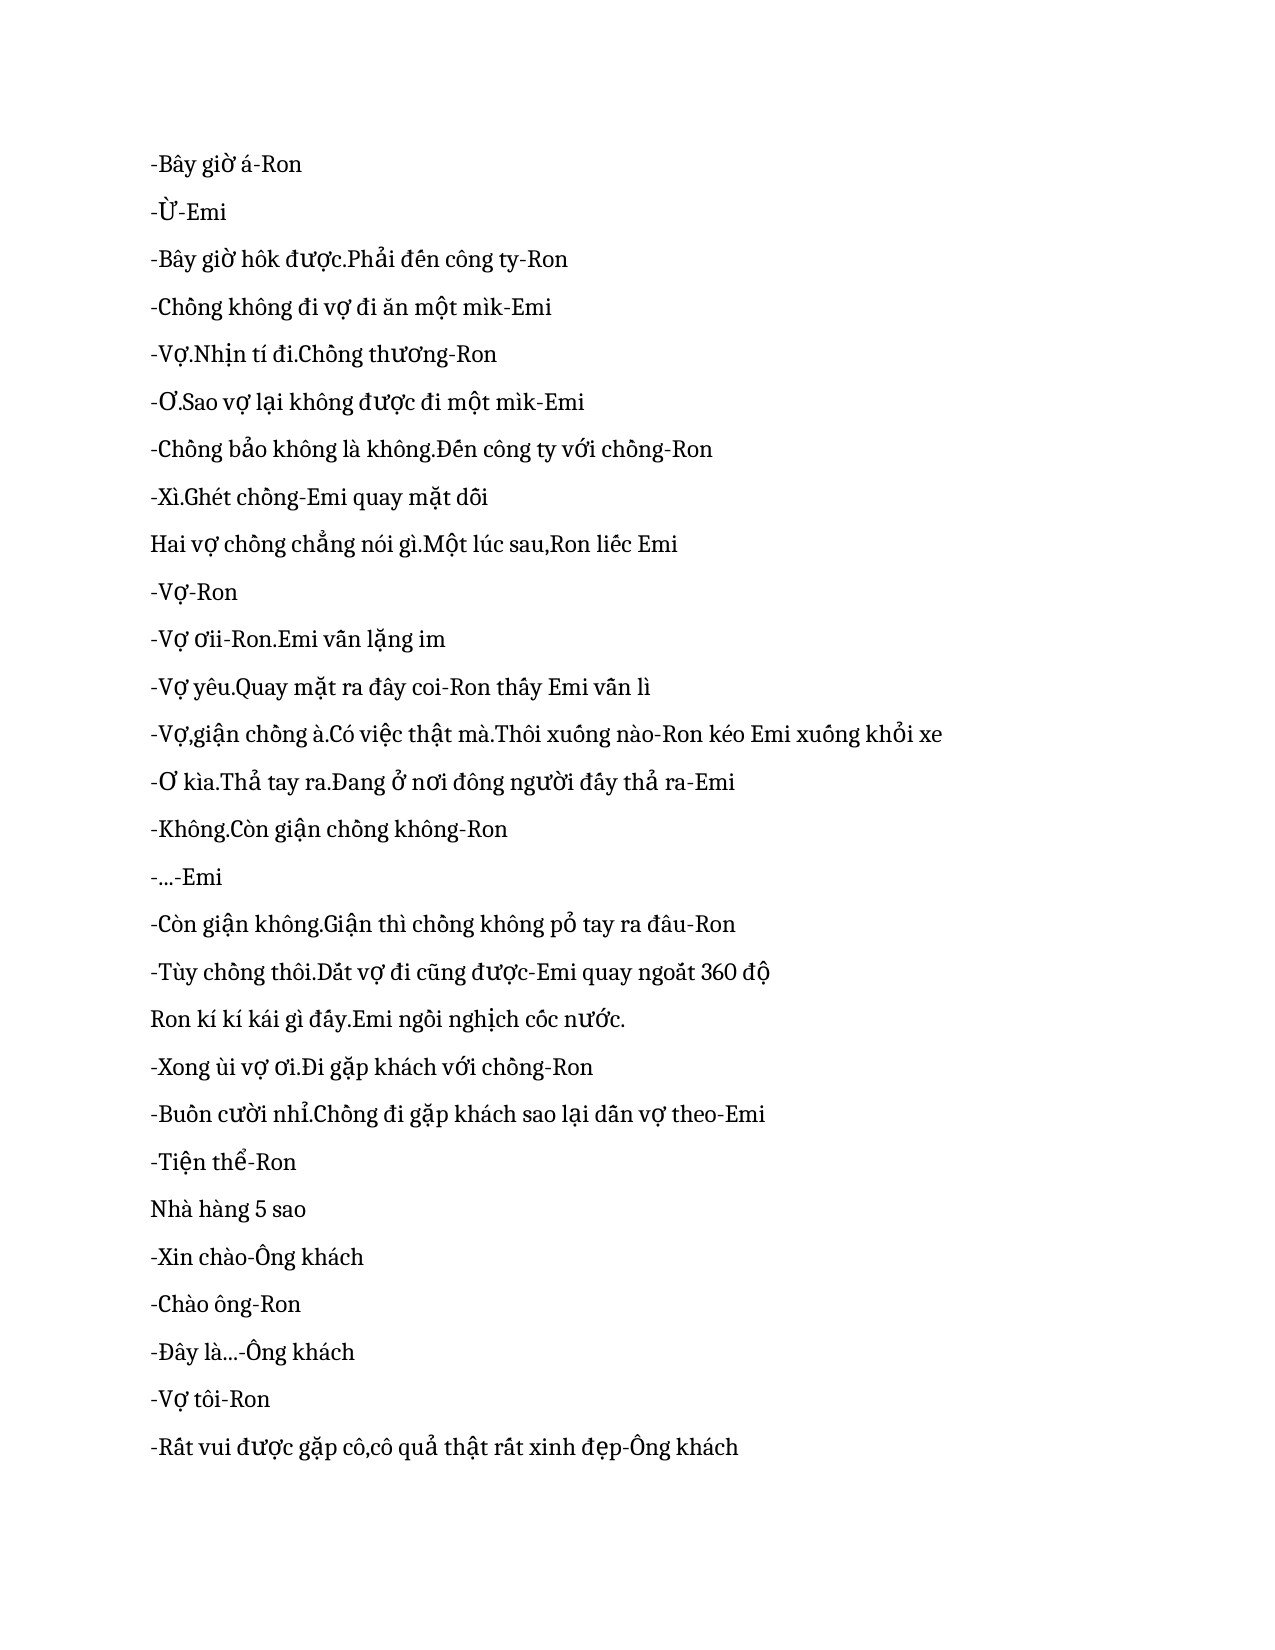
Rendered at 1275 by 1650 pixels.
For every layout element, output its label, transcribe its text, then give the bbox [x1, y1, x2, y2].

text -Vợ,giận chồng à.Có việc thật mà.Thôi xuống nào-Ron kéo Emi xuống khỏi xe [150, 720, 1125, 749]
text -Rất vui được gặp cô,cô quả thật rất xinh đẹp-Ông khách [150, 1432, 1125, 1461]
text -Vợ tôi-Ron [150, 1385, 1125, 1414]
text -Bây giờ á-Ron [150, 150, 1125, 179]
text -Chồng bảo không là không.Đến công ty với chồng-Ron [150, 435, 1125, 464]
text -Còn giận không.Giận thì chồng không pỏ tay ra đâu-Ron [150, 910, 1125, 939]
text Hai vợ chồng chẳng nói gì.Một lúc sau,Ron liếc Emi [150, 530, 1125, 559]
text -Xong ùi vợ ơi.Đi gặp khách với chồng-Ron [150, 1052, 1125, 1081]
text -Vợ yêu.Quay mặt ra đây coi-Ron thấy Emi vẫn lì [150, 672, 1125, 701]
text -...-Emi [150, 862, 1125, 891]
text -Không.Còn giận chồng không-Ron [150, 815, 1125, 844]
text -Ừ-Emi [150, 197, 1125, 226]
text -Xì.Ghét chồng-Emi quay mặt dỗi [150, 482, 1125, 511]
text -Tùy chồng thôi.Dắt vợ đi cũng được-Emi quay ngoắt 360 độ [150, 957, 1125, 986]
text -Vợ ơii-Ron.Emi vẫn lặng im [150, 625, 1125, 654]
text -Xin chào-Ông khách [150, 1242, 1125, 1271]
text -Đây là...-Ông khách [150, 1337, 1125, 1366]
text -Tiện thể-Ron [150, 1147, 1125, 1176]
text -Ơ.Sao vợ lại không được đi một mìk-Emi [150, 387, 1125, 416]
text -Buồn cười nhỉ.Chồng đi gặp khách sao lại dẫn vợ theo-Emi [150, 1100, 1125, 1129]
text -Chồng không đi vợ đi ăn một mìk-Emi [150, 292, 1125, 321]
text Nhà hàng 5 sao [150, 1195, 1125, 1224]
text Ron kí kí kái gì đấy.Emi ngồi nghịch cốc nước. [150, 1005, 1125, 1034]
text -Vợ.Nhịn tí đi.Chồng thương-Ron [150, 340, 1125, 369]
text -Ơ kìa.Thả tay ra.Đang ở nơi đông người đấy thả ra-Emi [150, 767, 1125, 796]
text -Chào ông-Ron [150, 1290, 1125, 1319]
text -Bây giờ hôk được.Phải đến công ty-Ron [150, 245, 1125, 274]
text -Vợ-Ron [150, 577, 1125, 606]
